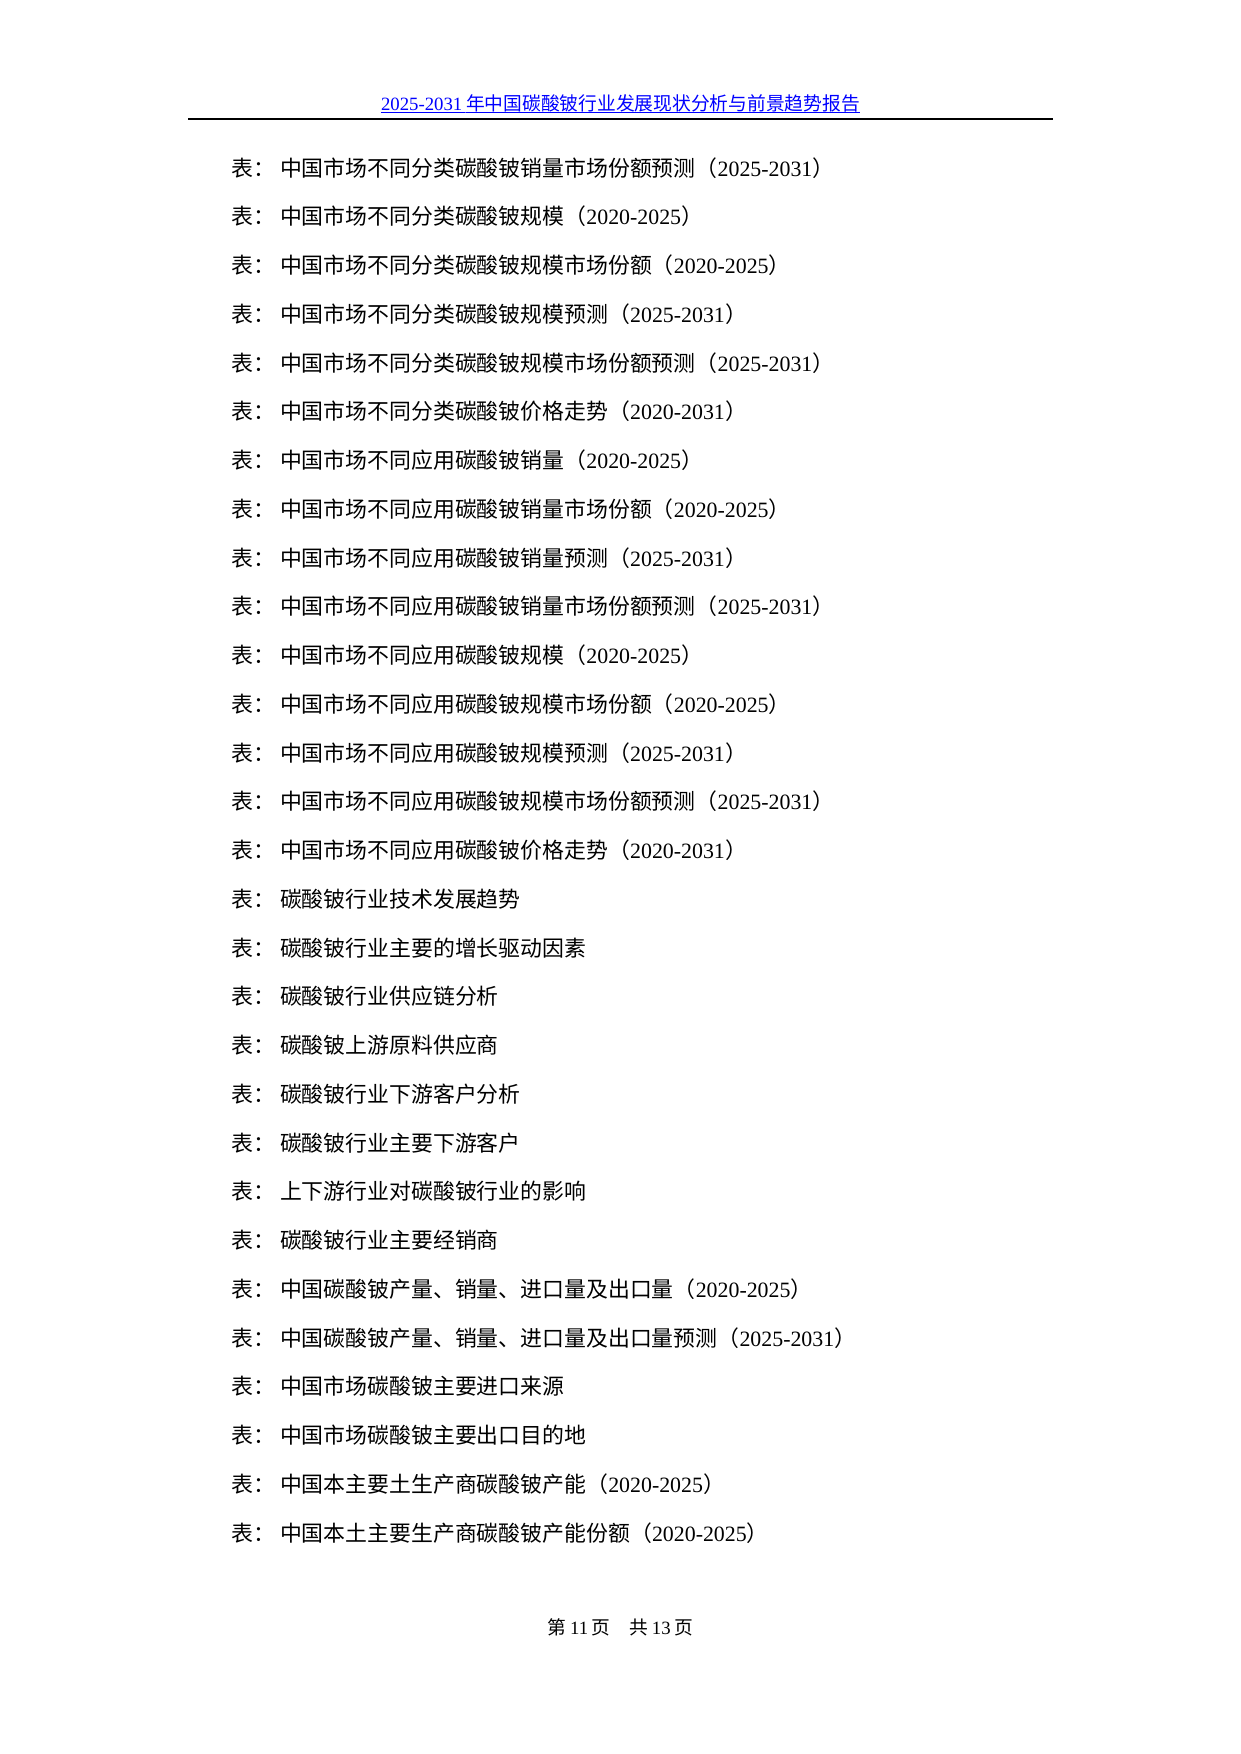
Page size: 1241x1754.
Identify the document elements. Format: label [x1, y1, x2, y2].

text [187, 150, 1053, 1548]
